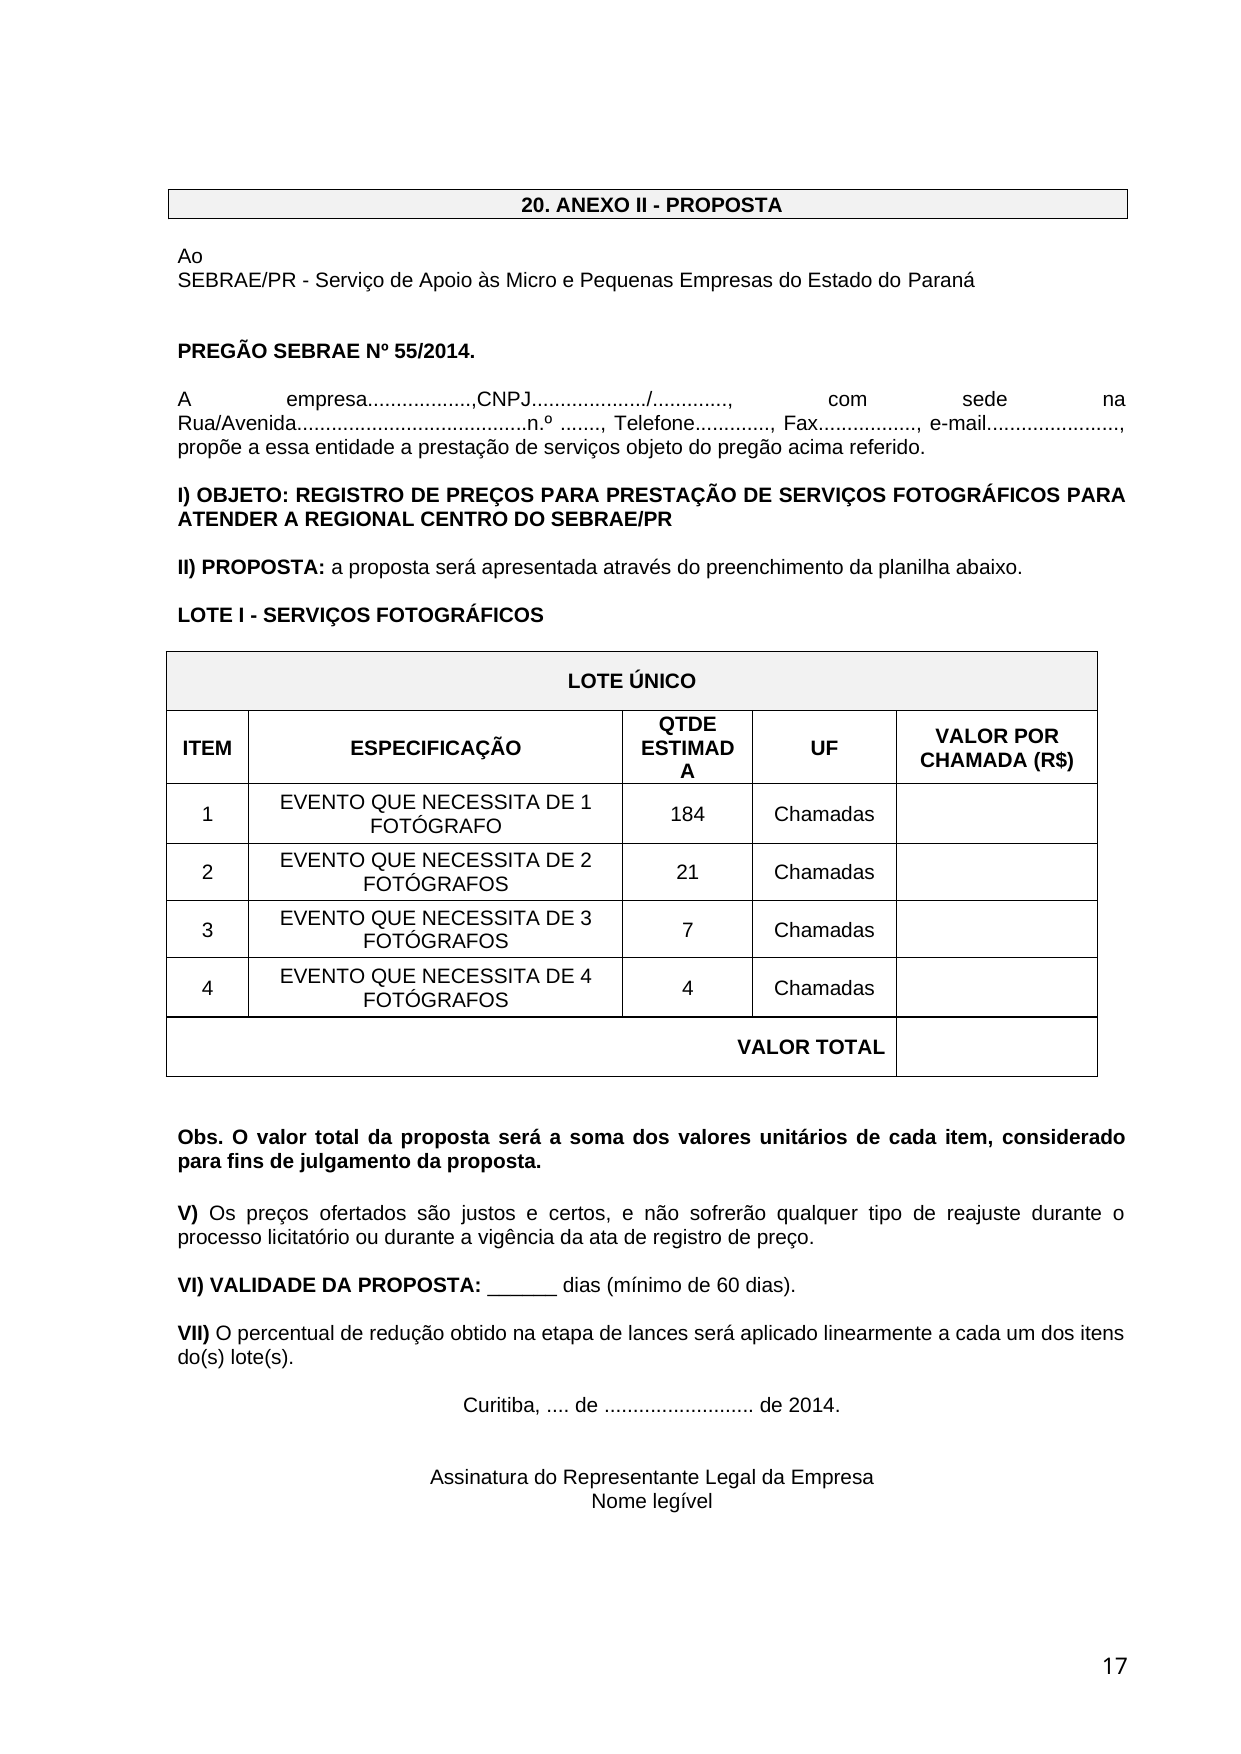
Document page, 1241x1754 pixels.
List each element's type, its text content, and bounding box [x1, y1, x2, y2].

text VI) VALIDADE DA PROPOSTA: ______ dias (mínimo de 60 dias). [177, 1273, 1127, 1297]
table_cell Chamadas [753, 901, 896, 957]
table_cell 21 [623, 844, 752, 900]
table_cell EVENTO QUE NECESSITA DE 3 FOTÓGRAFOS [249, 901, 622, 957]
table_cell 4 [167, 958, 248, 1016]
table_cell [897, 1018, 1097, 1076]
text Ao [177, 243, 1127, 267]
table_cell [897, 958, 1097, 1016]
table_cell EVENTO QUE NECESSITA DE 4 FOTÓGRAFOS [249, 958, 622, 1016]
table_cell QTDE ESTIMADA [623, 711, 752, 783]
text Obs. O valor total da proposta será a soma dos valores unitários de cada item, considerado para fins de julgamento da proposta. [177, 1124, 1127, 1172]
table_cell UF [753, 711, 896, 783]
table_cell ESPECIFICAÇÃO [249, 711, 622, 783]
table_cell Chamadas [753, 784, 896, 843]
table_cell [897, 901, 1097, 957]
table_cell 2 [167, 844, 248, 900]
text PREGÃO SEBRAE Nº 55/2014. [177, 339, 1127, 363]
text SEBRAE/PR - Serviço de Apoio às Micro e Pequenas Empresas do Estado do Paraná [177, 267, 1127, 291]
text Curitiba, .... de .......................... de 2014. [177, 1393, 1127, 1417]
text A empresa..................,CNPJ..................../............., com sede na Rua/Avenida........................................n.º ......., Telefone............., Fax................., e-mail......................., propõe a essa entidade a prestação de serviços objeto do pregão acima referido. [177, 387, 1127, 459]
text Assinatura do Representante Legal da Empresa [177, 1465, 1127, 1489]
table_cell ITEM [167, 711, 248, 783]
table_cell 7 [623, 901, 752, 957]
text I) OBJETO: REGISTRO DE PREÇOS PARA PRESTAÇÃO DE SERVIÇOS FOTOGRÁFICOS PARA ATENDER A REGIONAL CENTRO DO SEBRAE/PR [177, 483, 1127, 531]
text VII) O percentual de redução obtido na etapa de lances será aplicado linearmente a cada um dos itens do(s) lote(s). [177, 1321, 1127, 1369]
table_cell 1 [167, 784, 248, 843]
table_cell Chamadas [753, 958, 896, 1016]
table_cell Chamadas [753, 844, 896, 900]
text V) Os preços ofertados são justos e certos, e não sofrerão qualquer tipo de reajuste durante o processo licitatório ou durante a vigência da ata de registro de preço. [177, 1201, 1127, 1249]
table_cell 184 [623, 784, 752, 843]
table_cell VALOR TOTAL [167, 1018, 896, 1076]
text II) PROPOSTA: a proposta será apresentada através do preenchimento da planilha abaixo. [177, 555, 1127, 579]
table_cell [897, 784, 1097, 843]
subtitle 20. ANEXO II - PROPOSTA [169, 190, 1127, 218]
table_cell 3 [167, 901, 248, 957]
table_cell EVENTO QUE NECESSITA DE 2 FOTÓGRAFOS [249, 844, 622, 900]
text Nome legível [177, 1489, 1127, 1513]
table_header LOTE ÚNICO [167, 652, 1097, 710]
table_cell 4 [623, 958, 752, 1016]
table_cell VALOR POR CHAMADA (R$) [897, 711, 1097, 783]
table_cell [897, 844, 1097, 900]
table_cell EVENTO QUE NECESSITA DE 1 FOTÓGRAFO [249, 784, 622, 843]
text LOTE I - SERVIÇOS FOTOGRÁFICOS [177, 603, 1127, 627]
